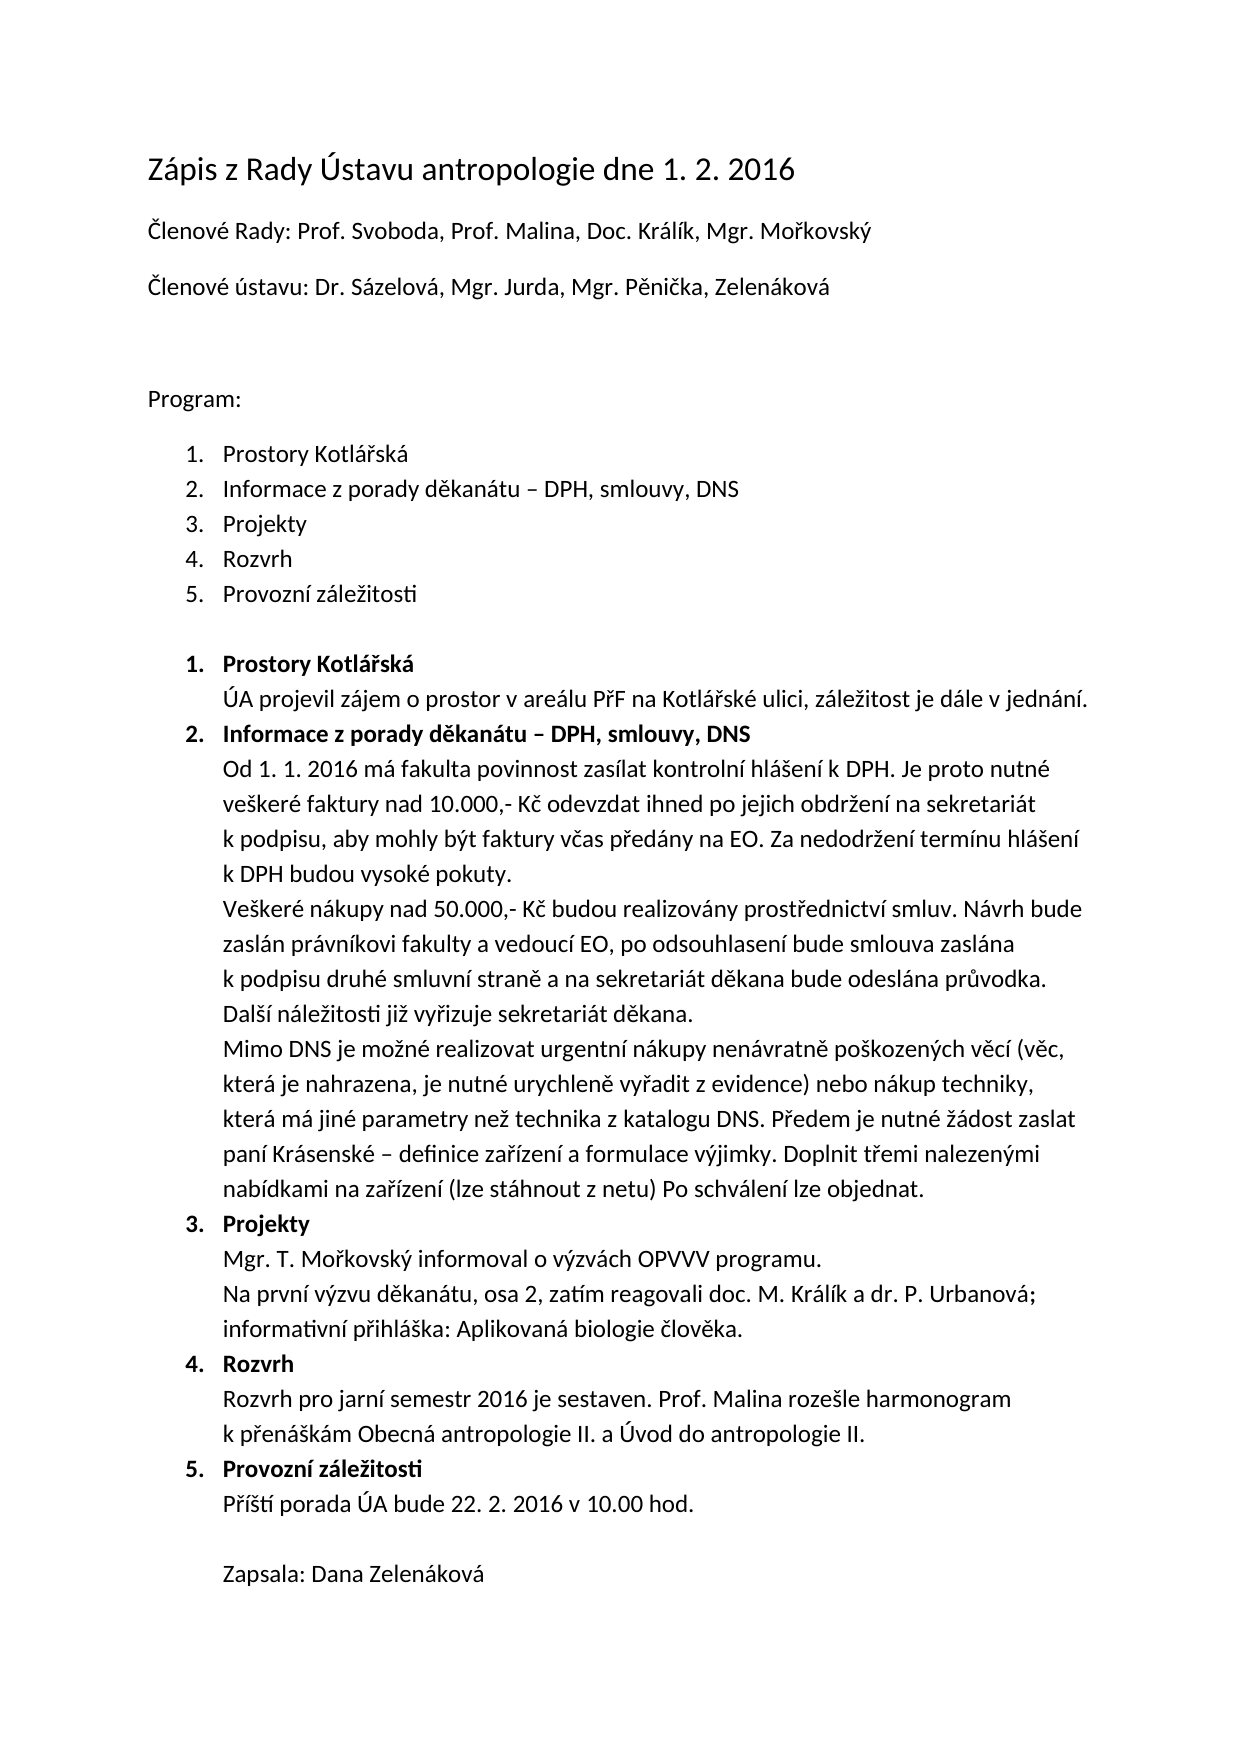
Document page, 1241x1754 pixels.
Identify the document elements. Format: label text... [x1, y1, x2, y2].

list Mgr. T. Mořkovský informoval o výzvách OPVVV programu. [223, 1243, 1093, 1274]
list ÚA projevil zájem o prostor v areálu PřF na Kotlářské ulici, záležitost je dále v jednání. [223, 683, 1093, 714]
list Informace z porady děkanátu – DPH, smlouvy, DNS [185, 718, 1093, 749]
list Rozvrh pro jarní semestr 2016 je sestaven. Prof. Malina rozešle harmonogram k přenáškám Obecná antropologie II. a Úvod do antropologie II. [223, 1383, 1093, 1449]
list Informace z porady děkanátu – DPH, smlouvy, DNS [185, 473, 1093, 504]
list Provozní záležitosti [185, 1453, 1093, 1484]
list Rozvrh [185, 543, 1093, 574]
text Členové ústavu: Dr. Sázelová, Mgr. Jurda, Mgr. Pěnička, Zelenáková [148, 271, 1093, 302]
list Provozní záležitosti [185, 578, 1093, 609]
list Na první výzvu děkanátu, osa 2, zatím reagovali doc. M. Králík a dr. P. Urbanová; informativní přihláška: Aplikovaná biologie člověka. [223, 1278, 1093, 1344]
list Rozvrh [185, 1348, 1093, 1379]
list Projekty [185, 1208, 1093, 1239]
list Prostory Kotlářská [185, 648, 1093, 679]
text Členové Rady: Prof. Svoboda, Prof. Malina, Doc. Králík, Mgr. Mořkovský [148, 215, 1093, 246]
list Zapsala: Dana Zelenáková [223, 1558, 1093, 1589]
list Prostory Kotlářská [185, 438, 1093, 469]
text Zápis z Rady Ústavu antropologie dne 1. 2. 2016 [148, 148, 1093, 188]
list Příští porada ÚA bude 22. 2. 2016 v 10.00 hod. [223, 1488, 1093, 1519]
list Mimo DNS je možné realizovat urgentní nákupy nenávratně poškozených věcí (věc, která je nahrazena, je nutné urychleně vyřadit z evidence) nebo nákup techniky, která má jiné parametry než technika z katalogu DNS. Předem je nutné žádost zaslat paní Krásenské – definice zařízení a formulace výjimky. Doplnit třemi nalezenými nabídkami na zařízení (lze stáhnout z netu) Po schválení lze objednat. [223, 1033, 1093, 1204]
list Veškeré nákupy nad 50.000,- Kč budou realizovány prostřednictví smluv. Návrh bude zaslán právníkovi fakulty a vedoucí EO, po odsouhlasení bude smlouva zaslána k podpisu druhé smluvní straně a na sekretariát děkana bude odeslána průvodka. Další náležitosti již vyřizuje sekretariát děkana. [223, 893, 1093, 1029]
text Program: [148, 383, 1093, 413]
list Projekty [185, 508, 1093, 539]
list Od 1. 1. 2016 má fakulta povinnost zasílat kontrolní hlášení k DPH. Je proto nutné veškeré faktury nad 10.000,- Kč odevzdat ihned po jejich obdržení na sekretariát k podpisu, aby mohly být faktury včas předány na EO. Za nedodržení termínu hlášení k DPH budou vysoké pokuty. [223, 753, 1093, 889]
